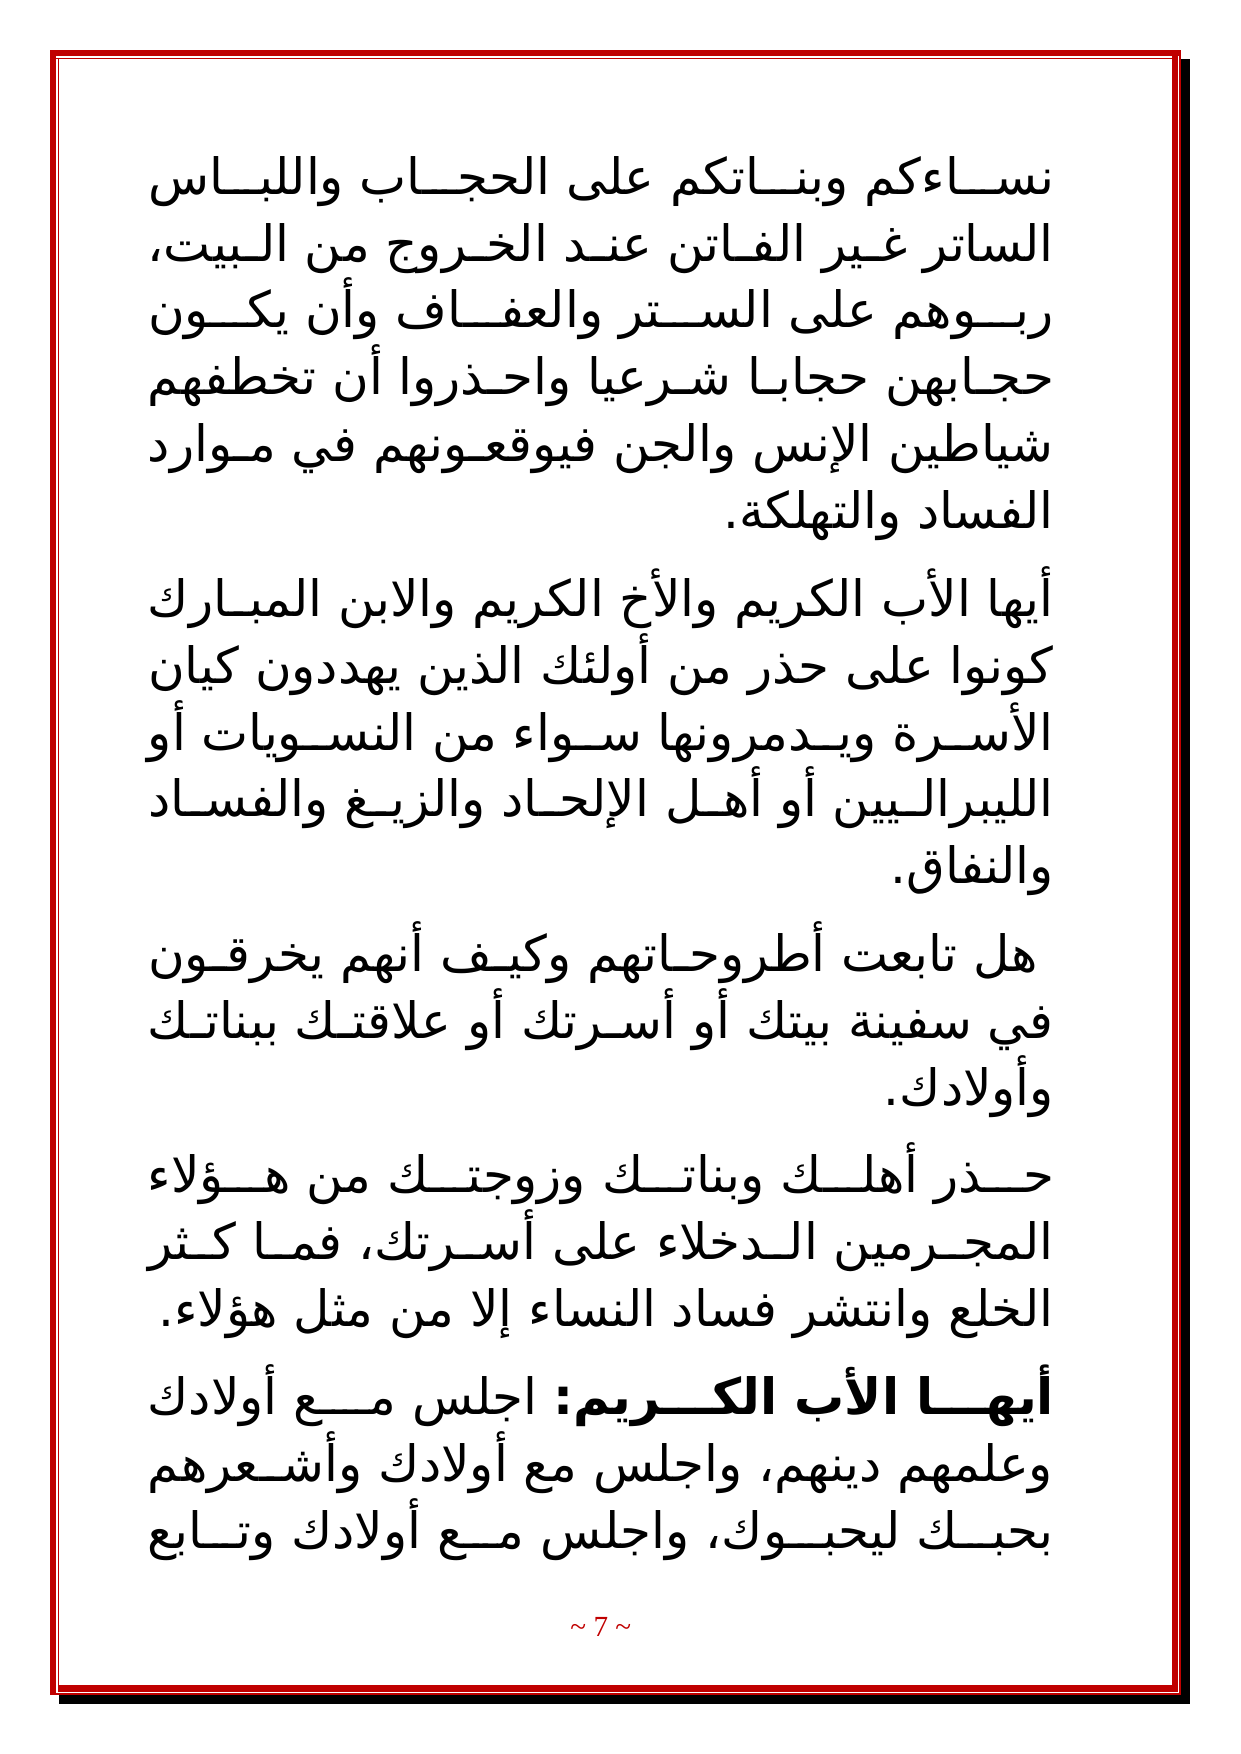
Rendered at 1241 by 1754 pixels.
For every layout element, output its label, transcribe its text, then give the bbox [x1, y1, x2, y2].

text هل تابعت أطروحاتهم وكيف أنهم يخرقون في سفينة بيتك أو أسرتك أو علاقتك ببناتك وأولادك. [148, 925, 1054, 1117]
text حذر أهلك وبناتك وزوجتك من هؤلاء المجرمين الدخلاء على أسرتك، فما كثر الخلع وانتشر فساد النساء إلا من مثل هؤلاء. [148, 1146, 1054, 1338]
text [148, 1368, 1054, 1560]
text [148, 148, 1054, 540]
text أيها الأب الكريم والأخ الكريم والابن المبارك كونوا على حذر من أولئك الذين يهددون كيان الأسرة ويدمرونها سواء من النسويات أو الليبراليين أو أهل الإلحاد والزيغ والفساد والنفاق. [148, 570, 1054, 896]
